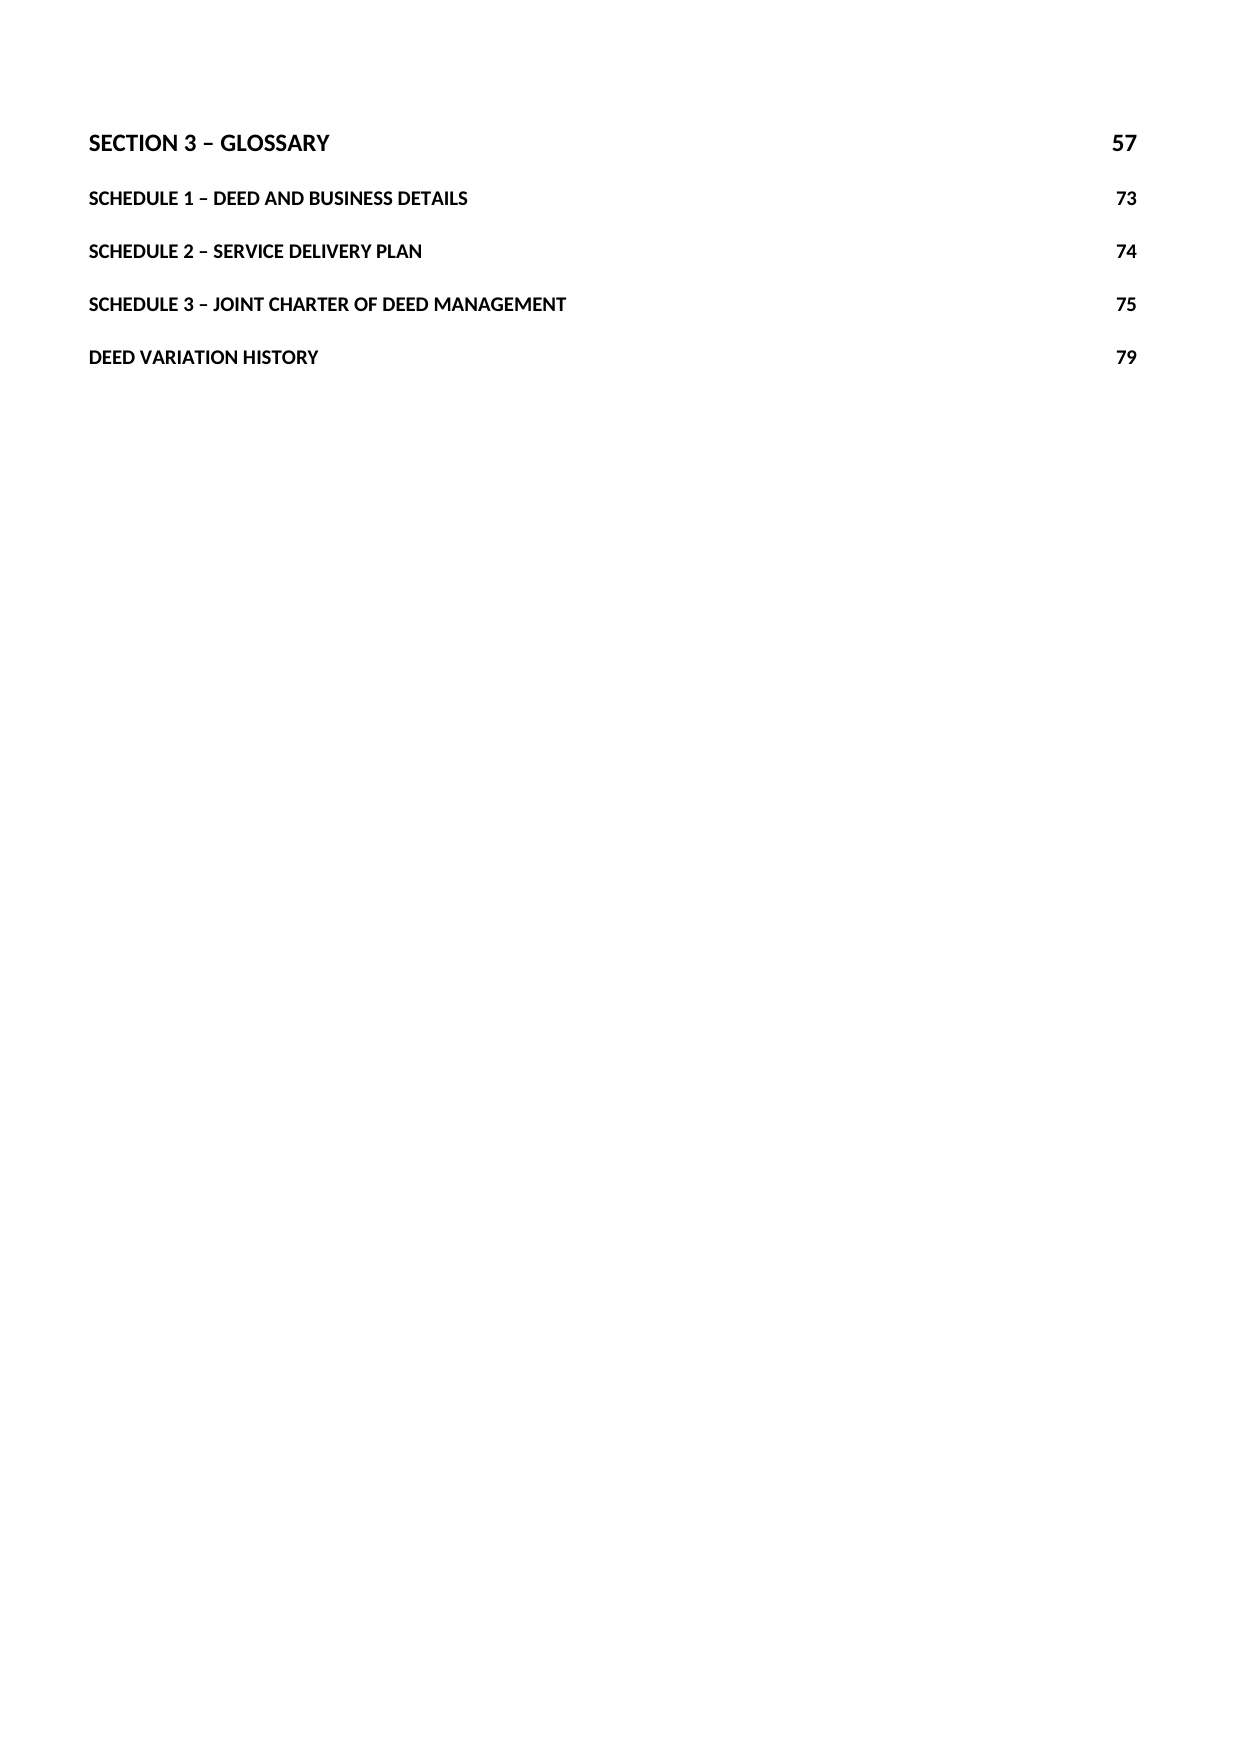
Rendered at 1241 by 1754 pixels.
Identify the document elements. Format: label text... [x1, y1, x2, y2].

text DEED VARIATION HISTORY 79 [88, 344, 1144, 369]
text SECTION 3 – GLOSSARY 57 [88, 127, 1144, 157]
text SCHEDULE 3 – JOINT CHARTER OF DEED MANAGEMENT 75 [88, 291, 1144, 316]
text SCHEDULE 1 – DEED AND BUSINESS DETAILS 73 [88, 185, 1144, 211]
text SCHEDULE 2 – SERVICE DELIVERY PLAN 74 [88, 238, 1144, 263]
